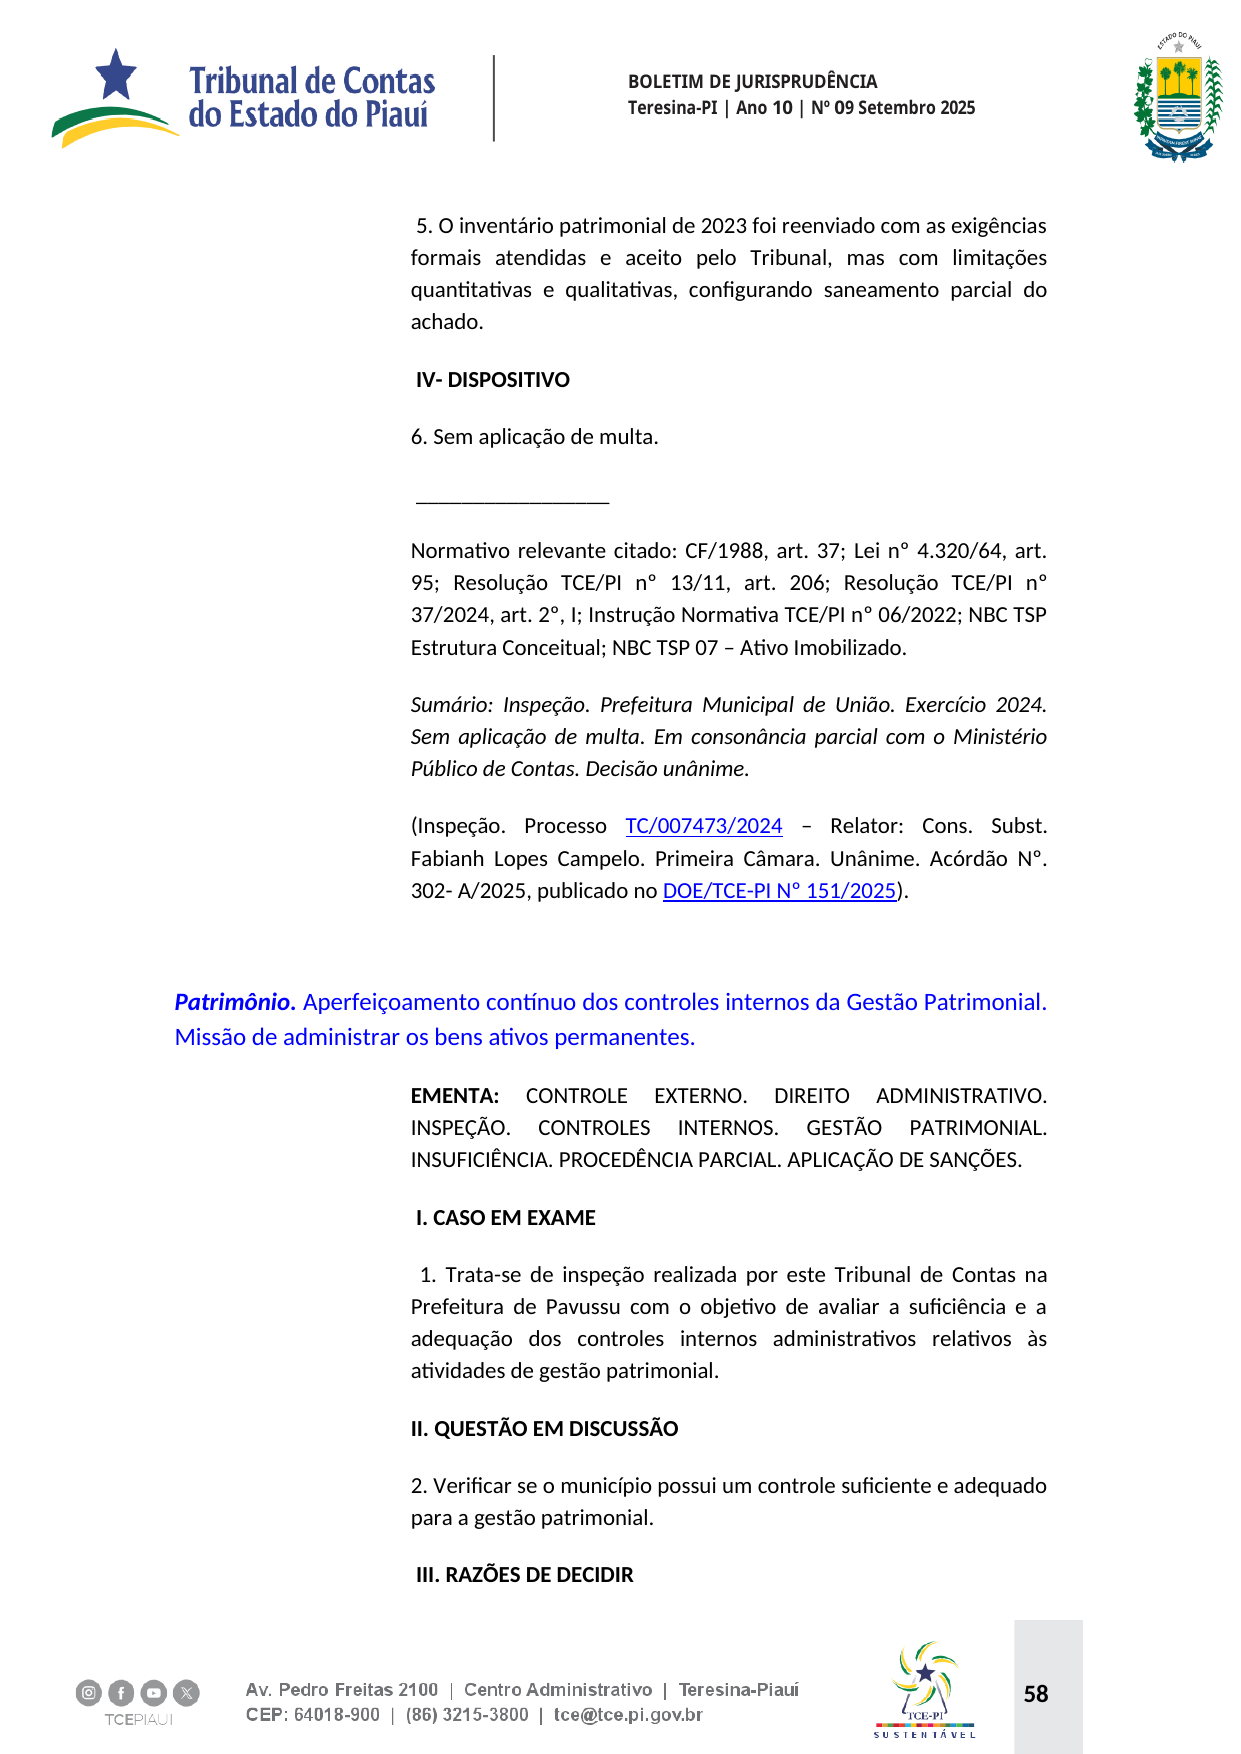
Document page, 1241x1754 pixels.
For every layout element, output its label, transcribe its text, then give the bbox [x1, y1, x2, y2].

picture [51, 32, 1224, 163]
text _________________ [411, 479, 1048, 507]
text Sumário: Inspeção. Prefeitura Municipal de União. Exercício 2024. Sem aplicação de multa. Em consonância parcial com o Ministério Público de Contas. Decisão unânime. [411, 690, 1048, 782]
subtitle Patrimônio. Aperfeiçoamento contínuo dos controles internos da Gestão Patrimonial. Missão de administrar os bens ativos permanentes. [174, 986, 1048, 1052]
text IV- DISPOSITIVO [411, 365, 1048, 393]
text I. CASO EM EXAME [411, 1203, 1048, 1231]
text II. QUESTÃO EM DISCUSSÃO [411, 1414, 1048, 1442]
text III. RAZÕES DE DECIDIR [411, 1560, 1048, 1588]
text 2. Verificar se o município possui um controle suficiente e adequado para a gestão patrimonial. [411, 1471, 1048, 1531]
text 5. O inventário patrimonial de 2023 foi reenviado com as exigências formais atendidas e aceito pelo Tribunal, mas com limitações quantitativas e qualitativas, configurando saneamento parcial do achado. [411, 211, 1048, 336]
text EMENTA: CONTROLE EXTERNO. DIREITO ADMINISTRATIVO. INSPEÇÃO. CONTROLES INTERNOS. GESTÃO PATRIMONIAL. INSUFICIÊNCIA. PROCEDÊNCIA PARCIAL. APLICAÇÃO DE SANÇÕES. [411, 1081, 1048, 1173]
text 6. Sem aplicação de multa. [411, 422, 1048, 450]
text (Inspeção. Processo TC/007473/2024 – Relator: Cons. Subst. Fabianh Lopes Campelo. Primeira Câmara. Unânime. Acórdão Nº. 302- A/2025, publicado no DOE/TCE-PI Nº 151/2025). [411, 812, 1048, 904]
text Normativo relevante citado: CF/1988, art. 37; Lei nº 4.320/64, art. 95; Resolução TCE/PI nº 13/11, art. 206; Resolução TCE/PI nº 37/2024, art. 2º, I; Instrução Normativa TCE/PI nº 06/2022; NBC TSP Estrutura Conceitual; NBC TSP 07 – Ativo Imobilizado. [411, 536, 1048, 661]
text 1. Trata-se de inspeção realizada por este Tribunal de Contas na Prefeitura de Pavussu com o objetivo de avaliar a suficiência e a adequação dos controles internos administrativos relativos às atividades de gestão patrimonial. [411, 1260, 1048, 1384]
picture [75, 1620, 1083, 1754]
